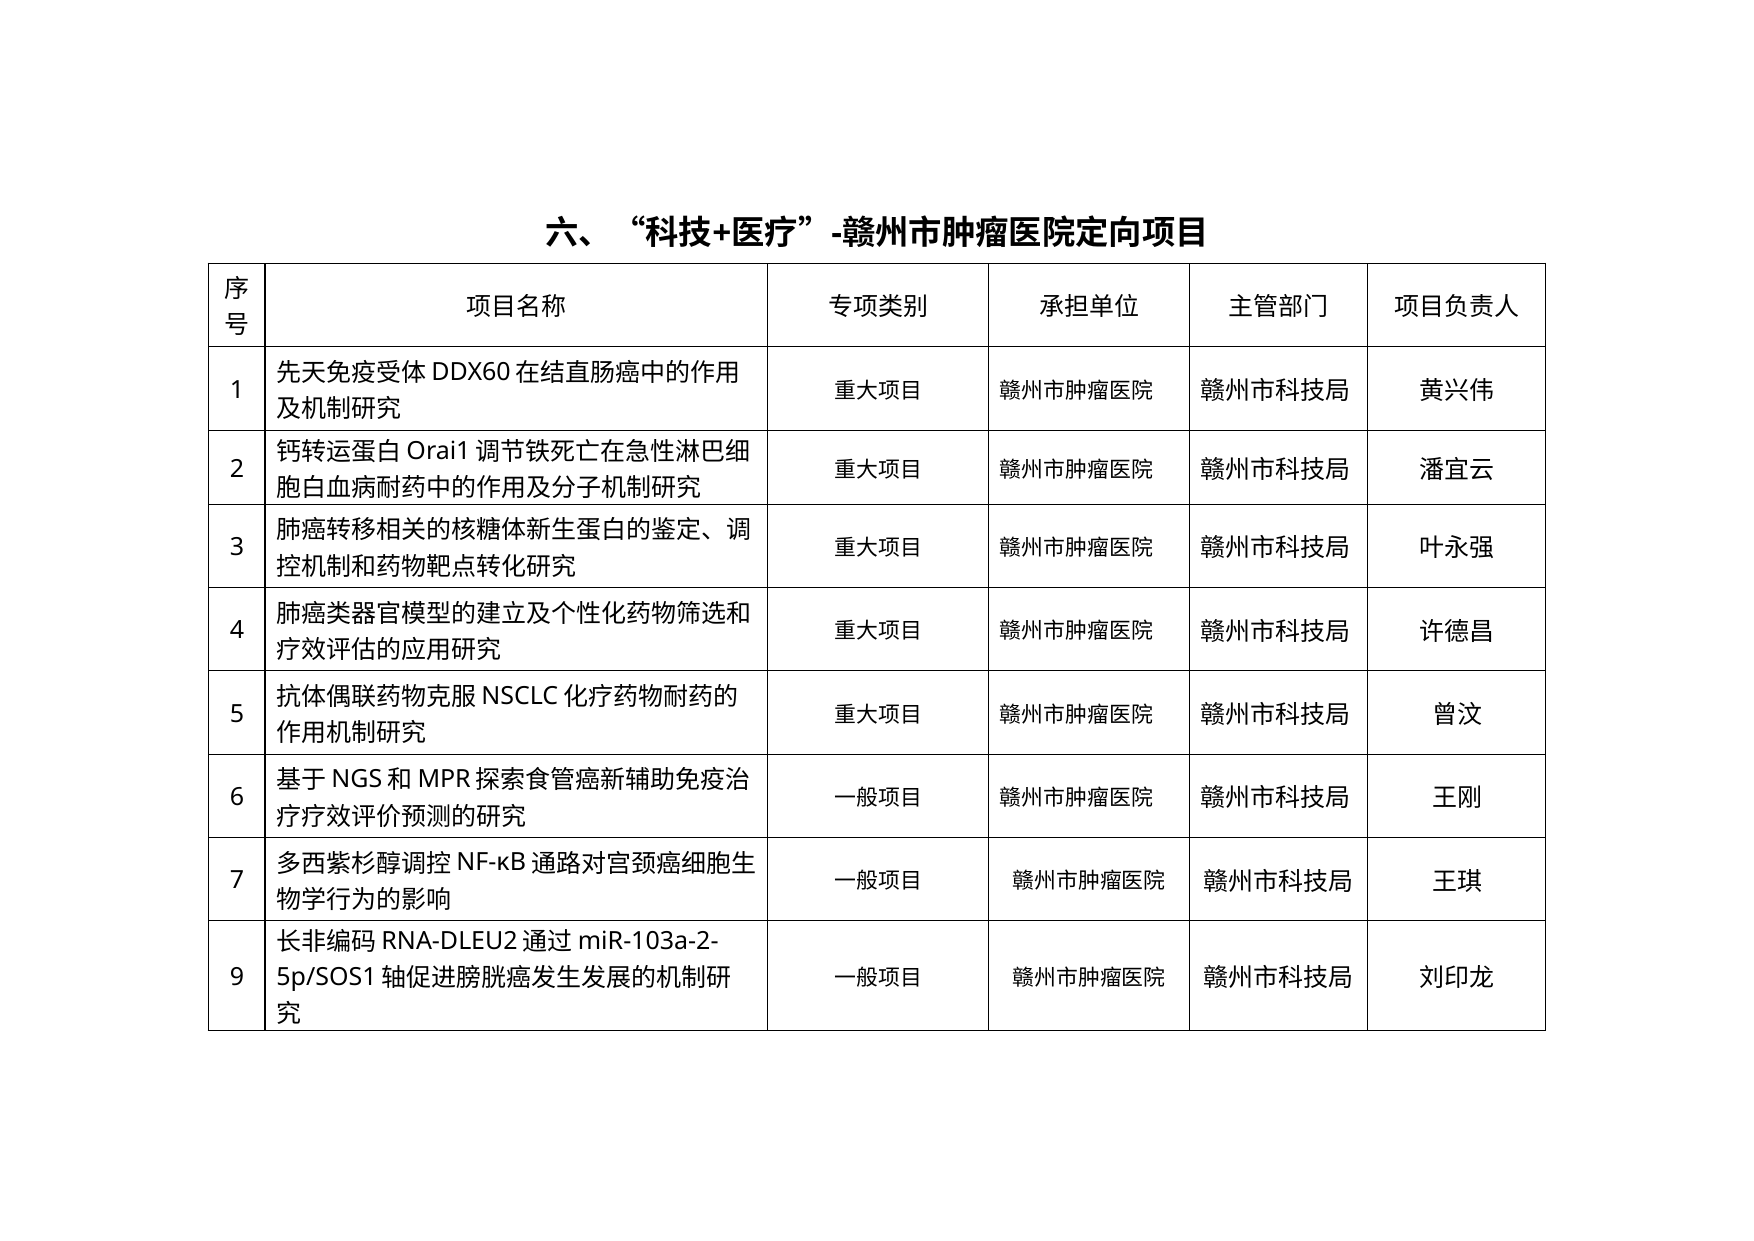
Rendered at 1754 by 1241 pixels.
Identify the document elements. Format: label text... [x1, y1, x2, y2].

table_cell 赣州市科技局 [1190, 347, 1367, 430]
table_cell 钙转运蛋白Orai1调节铁死亡在急性淋巴细胞白血病耐药中的作用及分子机制研究 [266, 431, 767, 504]
table_cell 重大项目 [768, 588, 988, 670]
table_cell 肺癌转移相关的核糖体新生蛋白的鉴定、调控机制和药物靶点转化研究 [266, 505, 767, 587]
table_cell 一般项目 [768, 838, 988, 920]
table_cell 赣州市肿瘤医院 [989, 755, 1189, 837]
table_cell 赣州市肿瘤医院 [989, 505, 1189, 587]
table_cell 赣州市科技局 [1190, 671, 1367, 754]
table_header 承担单位 [989, 264, 1189, 346]
table_cell 潘宜云 [1368, 431, 1545, 504]
table_cell 肺癌类器官模型的建立及个性化药物筛选和疗效评估的应用研究 [266, 588, 767, 670]
list 六、“科技+医疗”-赣州市肿瘤医院定向项目 [150, 198, 1604, 263]
table_cell 王琪 [1368, 838, 1545, 920]
table_cell 赣州市肿瘤医院 [989, 921, 1189, 1030]
table_cell 重大项目 [768, 671, 988, 754]
table_cell 6 [209, 755, 264, 837]
table_cell 重大项目 [768, 505, 988, 587]
table_cell 3 [209, 505, 264, 587]
table_cell 叶永强 [1368, 505, 1545, 587]
table_cell 赣州市肿瘤医院 [989, 347, 1189, 430]
table_header 专项类别 [768, 264, 988, 346]
table_cell 抗体偶联药物克服NSCLC化疗药物耐药的作用机制研究 [266, 671, 767, 754]
table_header 项目负责人 [1368, 264, 1545, 346]
table_header 主管部门 [1190, 264, 1367, 346]
table_cell 刘印龙 [1368, 921, 1545, 1030]
table_cell 重大项目 [768, 431, 988, 504]
table_cell 赣州市肿瘤医院 [989, 671, 1189, 754]
table_cell 4 [209, 588, 264, 670]
table_header 序号 [209, 264, 264, 346]
table_cell 赣州市肿瘤医院 [989, 838, 1189, 920]
table_cell 重大项目 [768, 347, 988, 430]
table_cell 基于NGS和MPR探索食管癌新辅助免疫治疗疗效评价预测的研究 [266, 755, 767, 837]
table_cell 赣州市科技局 [1190, 755, 1367, 837]
table_cell 先天免疫受体DDX60在结直肠癌中的作用及机制研究 [266, 347, 767, 430]
table_cell 赣州市科技局 [1190, 838, 1367, 920]
table_cell 7 [209, 838, 264, 920]
table_cell 长非编码RNA-DLEU2通过miR-103a-2-5p/SOS1轴促进膀胱癌发生发展的机制研究 [266, 921, 767, 1030]
table_cell 赣州市科技局 [1190, 431, 1367, 504]
table_cell 黄兴伟 [1368, 347, 1545, 430]
table_cell 多西紫杉醇调控NF-κB通路对宫颈癌细胞生物学行为的影响 [266, 838, 767, 920]
table_cell 一般项目 [768, 755, 988, 837]
table_cell 2 [209, 431, 264, 504]
table_cell 赣州市科技局 [1190, 921, 1367, 1030]
table_cell 赣州市科技局 [1190, 505, 1367, 587]
table_cell 王刚 [1368, 755, 1545, 837]
table_header 项目名称 [266, 264, 767, 346]
table_cell 一般项目 [768, 921, 988, 1030]
table_cell 赣州市肿瘤医院 [989, 588, 1189, 670]
table_cell 5 [209, 671, 264, 754]
table_cell 曾汶 [1368, 671, 1545, 754]
table_cell 1 [209, 347, 264, 430]
table_cell 9 [209, 921, 264, 1030]
table_cell 许德昌 [1368, 588, 1545, 670]
table_cell 赣州市肿瘤医院 [989, 431, 1189, 504]
table_cell 赣州市科技局 [1190, 588, 1367, 670]
